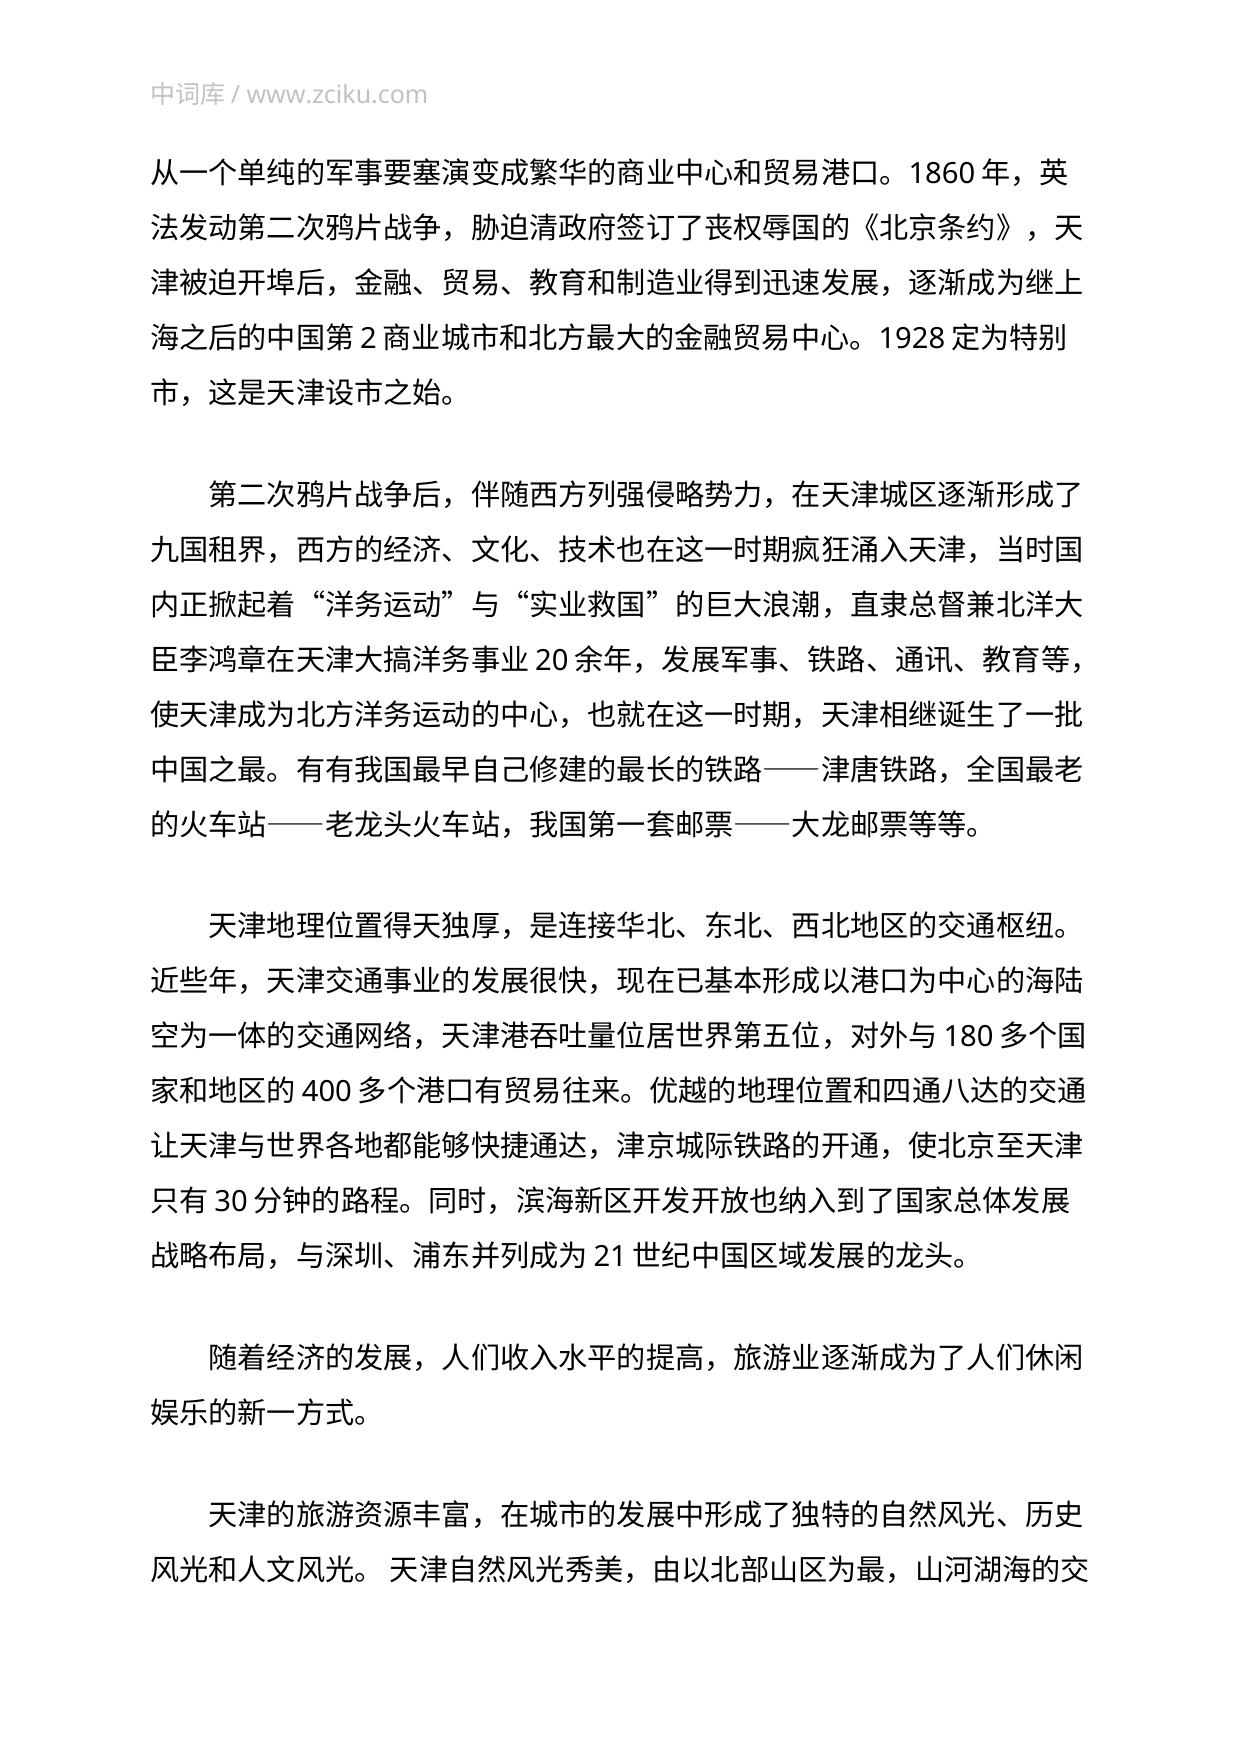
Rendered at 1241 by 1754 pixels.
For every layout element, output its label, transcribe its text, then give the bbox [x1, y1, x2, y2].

text 天津地理位置得天独厚，是连接华北、东北、西北地区的交通枢纽。近些年，天津交通事业的发展很快，现在已基本形成以港口为中心的海陆空为一体的交通网络，天津港吞吐量位居世界第五位，对外与180多个国家和地区的400多个港口有贸易往来。优越的地理位置和四通八达的交通让天津与世界各地都能够快捷通达，津京城际铁路的开通，使北京至天津只有30分钟的路程。同时，滨海新区开发开放也纳入到了国家总体发展战略布局，与深圳、浦东并列成为21世纪中国区域发展的龙头。 [150, 903, 1090, 1275]
text 第二次鸦片战争后，伴随西方列强侵略势力，在天津城区逐渐形成了九国租界，西方的经济、文化、技术也在这一时期疯狂涌入天津，当时国内正掀起着“洋务运动”与“实业救国”的巨大浪潮，直隶总督兼北洋大臣李鸿章在天津大搞洋务事业20余年，发展军事、铁路、通讯、教育等，使天津成为北方洋务运动的中心，也就在这一时期，天津相继诞生了一批中国之最。有有我国最早自己修建的最长的铁路——津唐铁路，全国最老的火车站——老龙头火车站，我国第一套邮票——大龙邮票等等。 [150, 472, 1090, 843]
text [150, 1491, 1090, 1588]
text 随着经济的发展，人们收入水平的提高，旅游业逐渐成为了人们休闲娱乐的新一方式。 [150, 1334, 1090, 1432]
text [150, 150, 1090, 412]
